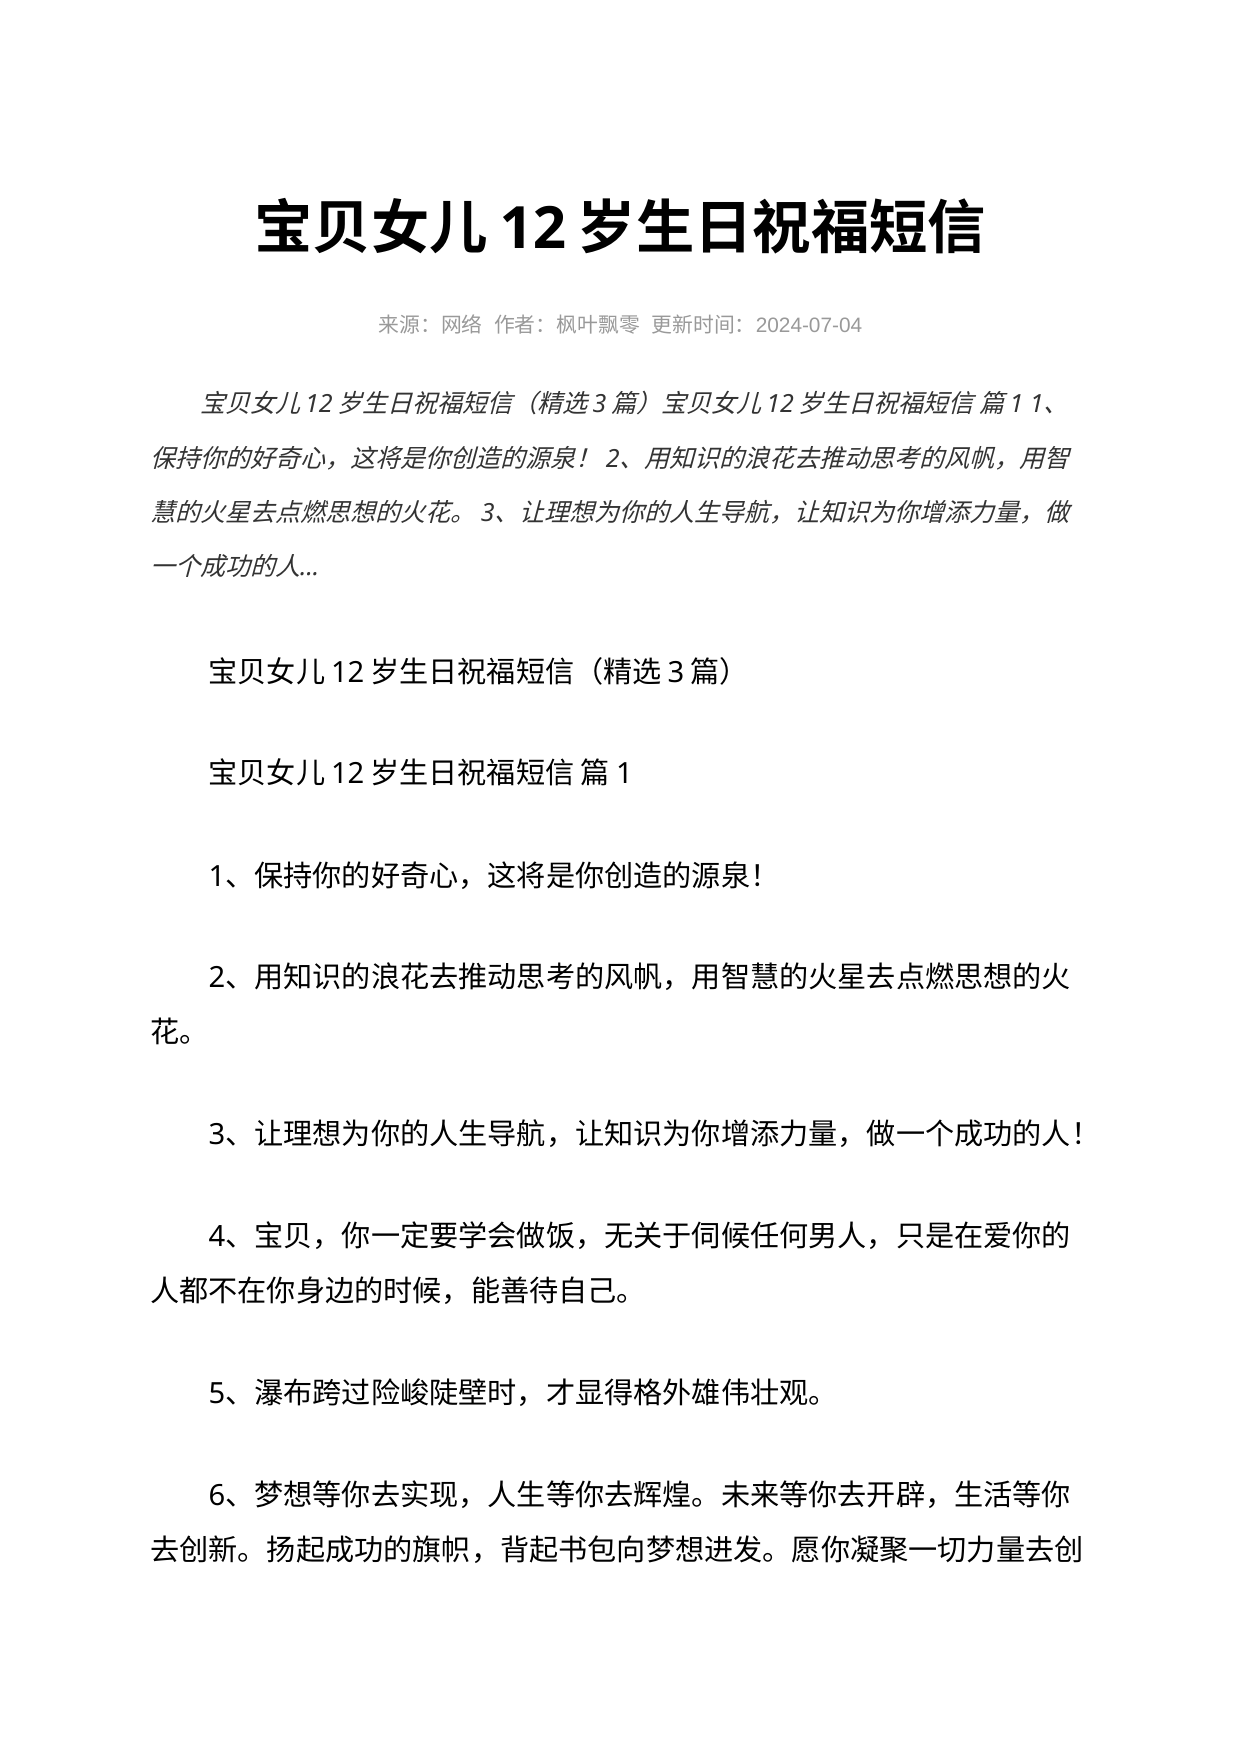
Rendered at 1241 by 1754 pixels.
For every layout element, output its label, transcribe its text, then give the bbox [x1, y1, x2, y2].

text 3、让理想为你的人生导航，让知识为你增添力量，做一个成功的人！ [150, 1111, 1090, 1153]
text 宝贝女儿12岁生日祝福短信（精选3篇） [150, 648, 1090, 691]
text 来源：网络 作者：枫叶飘零 更新时间：2024-07-04 [150, 313, 1090, 337]
text 5、瀑布跨过险峻陡壁时，才显得格外雄伟壮观。 [150, 1369, 1090, 1412]
text 2、用知识的浪花去推动思考的风帆，用智慧的火星去点燃思想的火花。 [150, 954, 1090, 1051]
text 4、宝贝，你一定要学会做饭，无关于伺候任何男人，只是在爱你的人都不在你身边的时候，能善待自己。 [150, 1213, 1090, 1310]
subtitle 宝贝女儿12岁生日祝福短信 [150, 181, 1090, 266]
text 宝贝女儿12岁生日祝福短信（精选3篇）宝贝女儿12岁生日祝福短信 篇1 1、保持你的好奇心，这将是你创造的源泉！ 2、用知识的浪花去推动思考的风帆，用智慧的火星去点燃思想的火花。 3、让理想为你的人生导航，让知识为你增添力量，做一个成功的人... [150, 384, 1090, 583]
text 1、保持你的好奇心，这将是你创造的源泉！ [150, 852, 1090, 894]
text 宝贝女儿12岁生日祝福短信 篇1 [150, 750, 1090, 792]
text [150, 1472, 1090, 1569]
